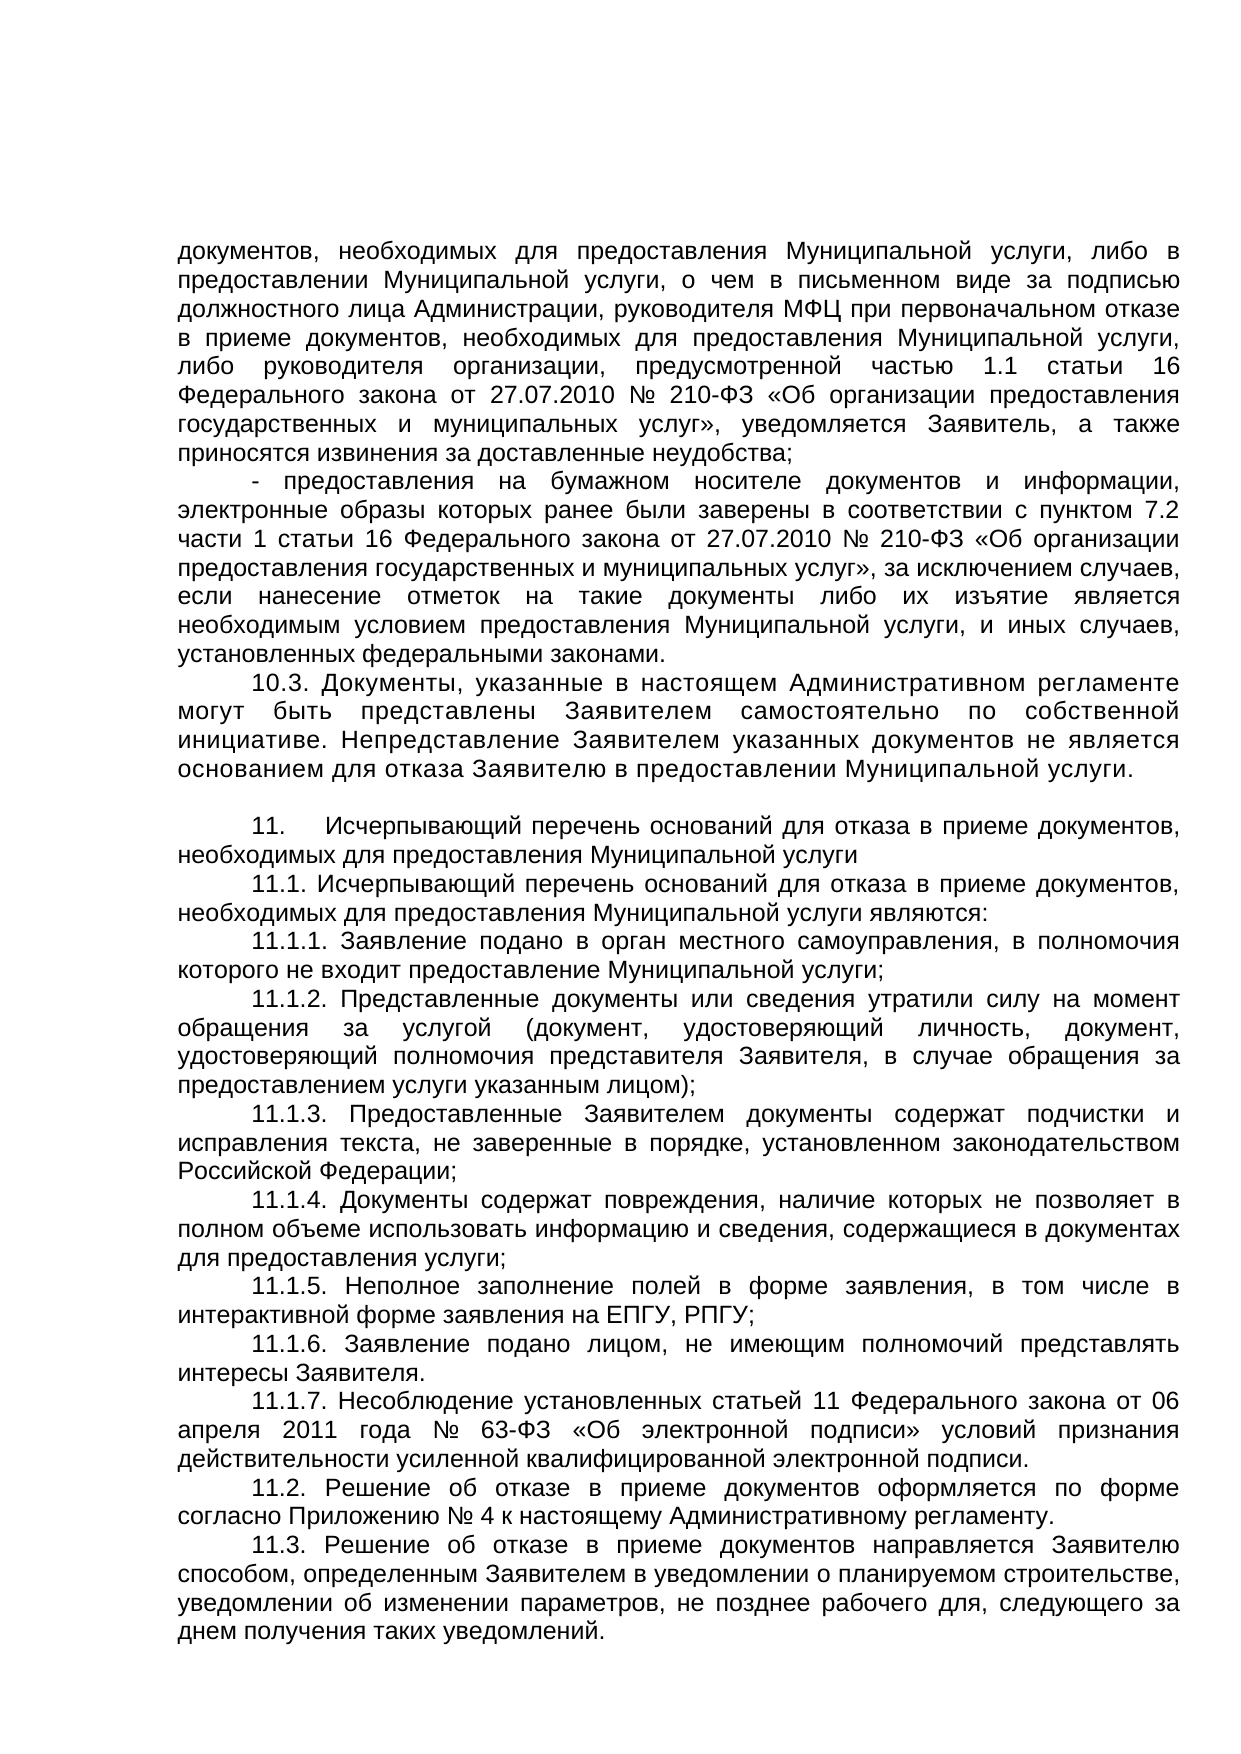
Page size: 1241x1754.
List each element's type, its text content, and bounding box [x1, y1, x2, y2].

list - предоставления на бумажном носителе документов и информации, электронные образы которых ранее были заверены в соответствии с пунктом 7.2 части 1 статьи 16 Федерального закона от 27.07.2010 № 210-ФЗ «Об организации предоставления государственных и муниципальных услуг», за исключением случаев, если нанесение отметок на такие документы либо их изъятие является необходимым условием предоставления Муниципальной услуги, и иных случаев, установленных федеральными законами. [177, 466, 1181, 667]
text 11.3. Решение об отказе в приеме документов направляется Заявителю способом, определенным Заявителем в уведомлении о планируемом строительстве, уведомлении об изменении параметров, не позднее рабочего для, следующего за днем получения таких уведомлений. [177, 1530, 1181, 1645]
text 11.1.7. Несоблюдение установленных статьей 11 Федерального закона от 06 апреля 2011 года № 63-ФЗ «Об электронной подписи» условий признания действительности усиленной квалифицированной электронной подписи. [177, 1386, 1181, 1472]
text 10.3. Документы, указанные в настоящем Административном регламенте могут быть представлены Заявителем самостоятельно по собственной инициативе. Непредставление Заявителем указанных документов не является основанием для отказа Заявителю в предоставлении Муниципальной услуги. [177, 667, 1181, 782]
text 11.1.1. Заявление подано в орган местного самоуправления, в полномочия которого не входит предоставление Муниципальной услуги; [177, 926, 1181, 984]
list Исчерпывающий перечень оснований для отказа в приеме документов, необходимых для предоставления Муниципальной услуги [177, 811, 1181, 869]
text 11.1. Исчерпывающий перечень оснований для отказа в приеме документов, необходимых для предоставления Муниципальной услуги являются: [177, 869, 1181, 926]
text 11.1.5. Неполное заполнение полей в форме заявления, в том числе в интерактивной форме заявления на ЕПГУ, РПГУ; [177, 1271, 1181, 1329]
text 11.1.3. Предоставленные Заявителем документы содержат подчистки и исправления текста, не заверенные в порядке, установленном законодательством Российской Федерации; [177, 1099, 1181, 1185]
text 11.2. Решение об отказе в приеме документов оформляется по форме согласно Приложению № 4 к настоящему Административному регламенту. [177, 1472, 1181, 1530]
text 11.1.4. Документы содержат повреждения, наличие которых не позволяет в полном объеме использовать информацию и сведения, содержащиеся в документах для предоставления услуги; [177, 1185, 1181, 1271]
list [177, 236, 1181, 466]
text 11.1.6. Заявление подано лицом, не имеющим полномочий представлять интересы Заявителя. [177, 1329, 1181, 1386]
text 11.1.2. Представленные документы или сведения утратили силу на момент обращения за услугой (документ, удостоверяющий личность, документ, удостоверяющий полномочия представителя Заявителя, в случае обращения за предоставлением услуги указанным лицом); [177, 984, 1181, 1099]
